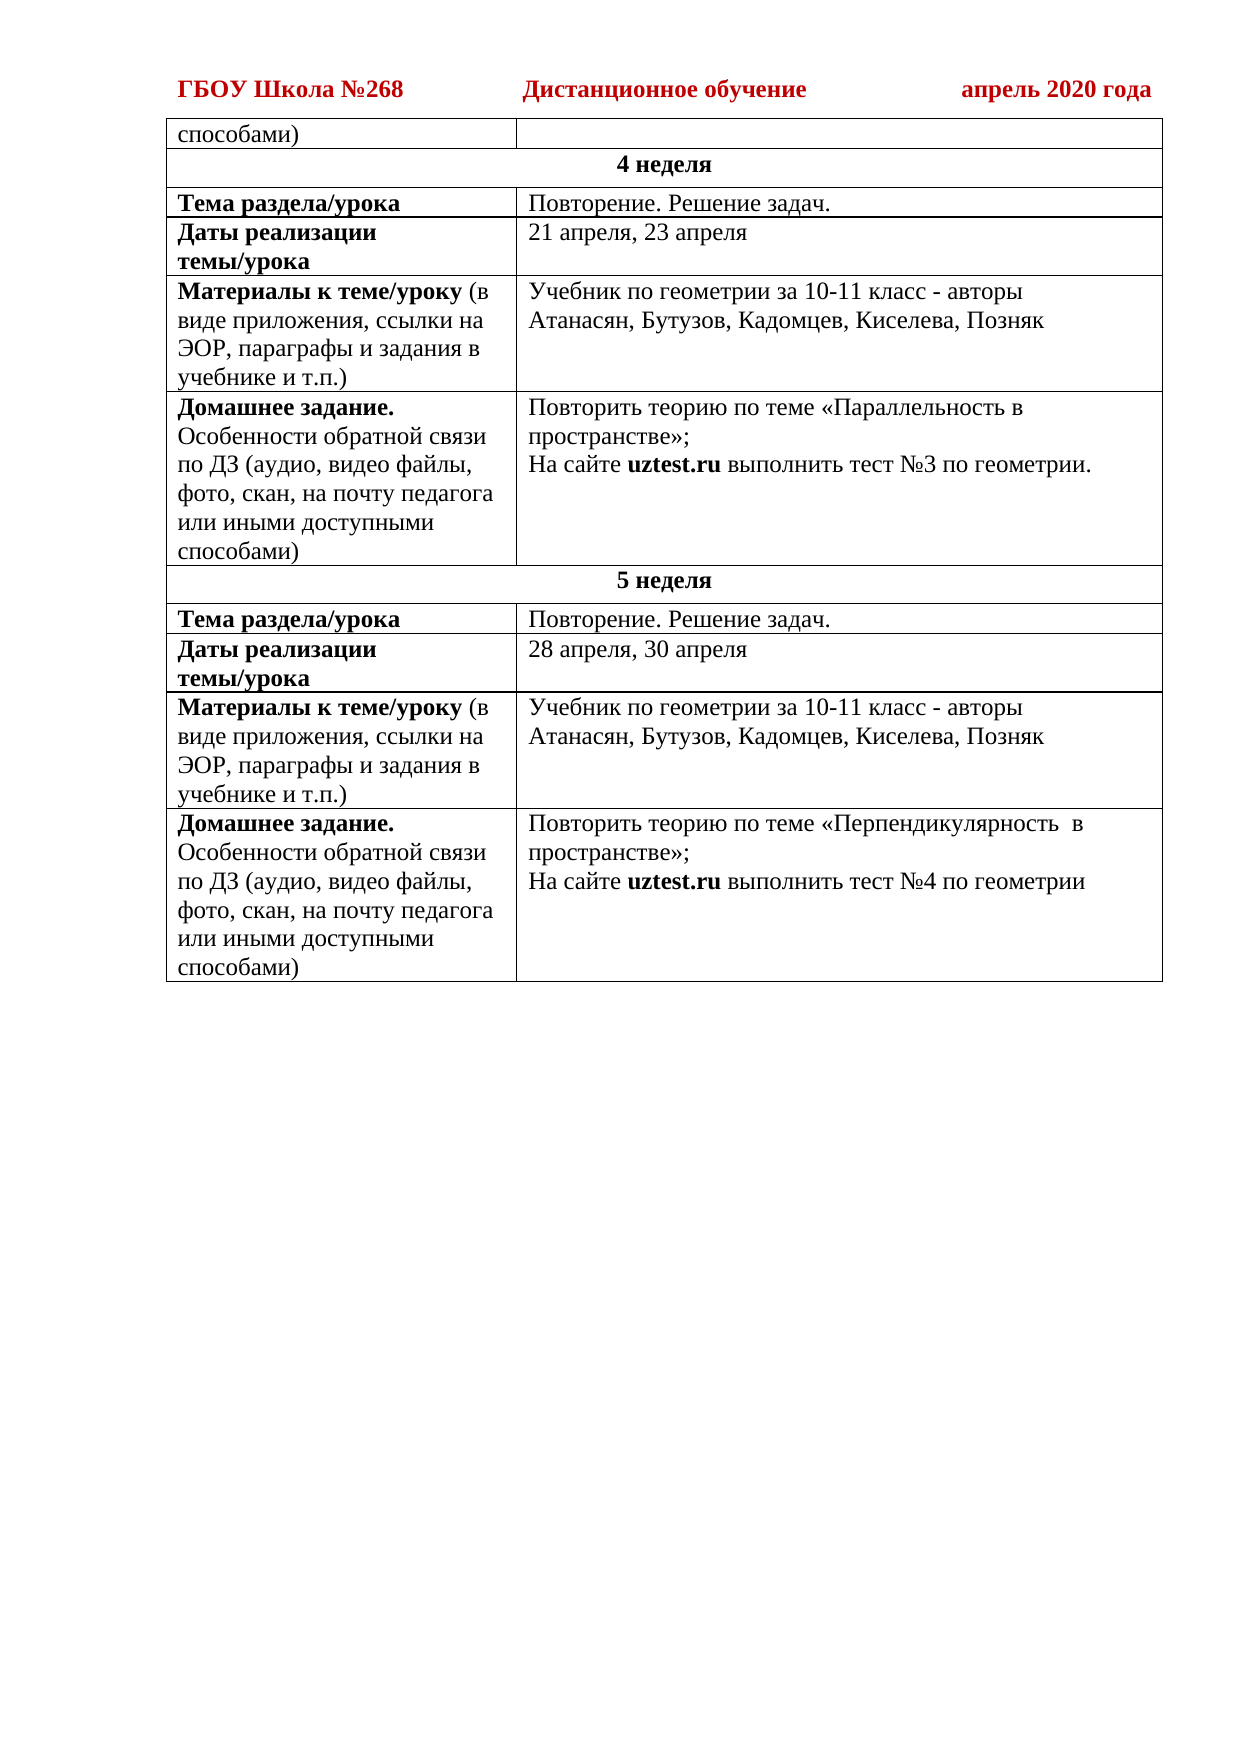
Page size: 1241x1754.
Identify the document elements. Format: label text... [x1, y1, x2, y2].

table_cell Материалы к теме/уроку (в виде приложения, ссылки на ЭОР, параграфы и задания в учебнике и т.п.) [167, 693, 516, 807]
table_cell Даты реализации темы/урока [167, 218, 516, 275]
table_cell Домашнее задание. Особенности обратной связи по ДЗ (аудио, видео файлы, фото, скан, на почту педагога или иными доступными способами) [167, 809, 516, 981]
table_cell Повторение. Решение задач. [517, 604, 1162, 633]
table_cell 4 неделя [167, 149, 1162, 187]
table_cell Тема раздела/урока [167, 188, 516, 216]
table_cell Учебник по геометрии за 10-11 класс - авторы Атанасян, Бутузов, Кадомцев, Киселева, Позняк [517, 693, 1162, 807]
table_cell Повторить теорию по теме «Перпендикулярность в пространстве»; На сайте uztest.ru выполнить тест №4 по геометрии [517, 809, 1162, 981]
table_cell Повторить теорию по теме «Параллельность в пространстве»; На сайте uztest.ru выполнить тест №3 по геометрии. [517, 392, 1162, 564]
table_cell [517, 119, 1162, 148]
table_cell Материалы к теме/уроку (в виде приложения, ссылки на ЭОР, параграфы и задания в учебнике и т.п.) [167, 276, 516, 391]
table_cell Тема раздела/урока [167, 604, 516, 633]
table_cell 5 неделя [167, 566, 1162, 603]
table_cell Повторение. Решение задач. [517, 188, 1162, 216]
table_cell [167, 119, 516, 148]
table_cell Домашнее задание. Особенности обратной связи по ДЗ (аудио, видео файлы, фото, скан, на почту педагога или иными доступными способами) [167, 392, 516, 564]
table_cell Учебник по геометрии за 10-11 класс - авторы Атанасян, Бутузов, Кадомцев, Киселева, Позняк [517, 276, 1162, 391]
table_cell Даты реализации темы/урока [167, 634, 516, 691]
table_cell 21 апреля, 23 апреля [517, 218, 1162, 275]
table_cell 28 апреля, 30 апреля [517, 634, 1162, 691]
